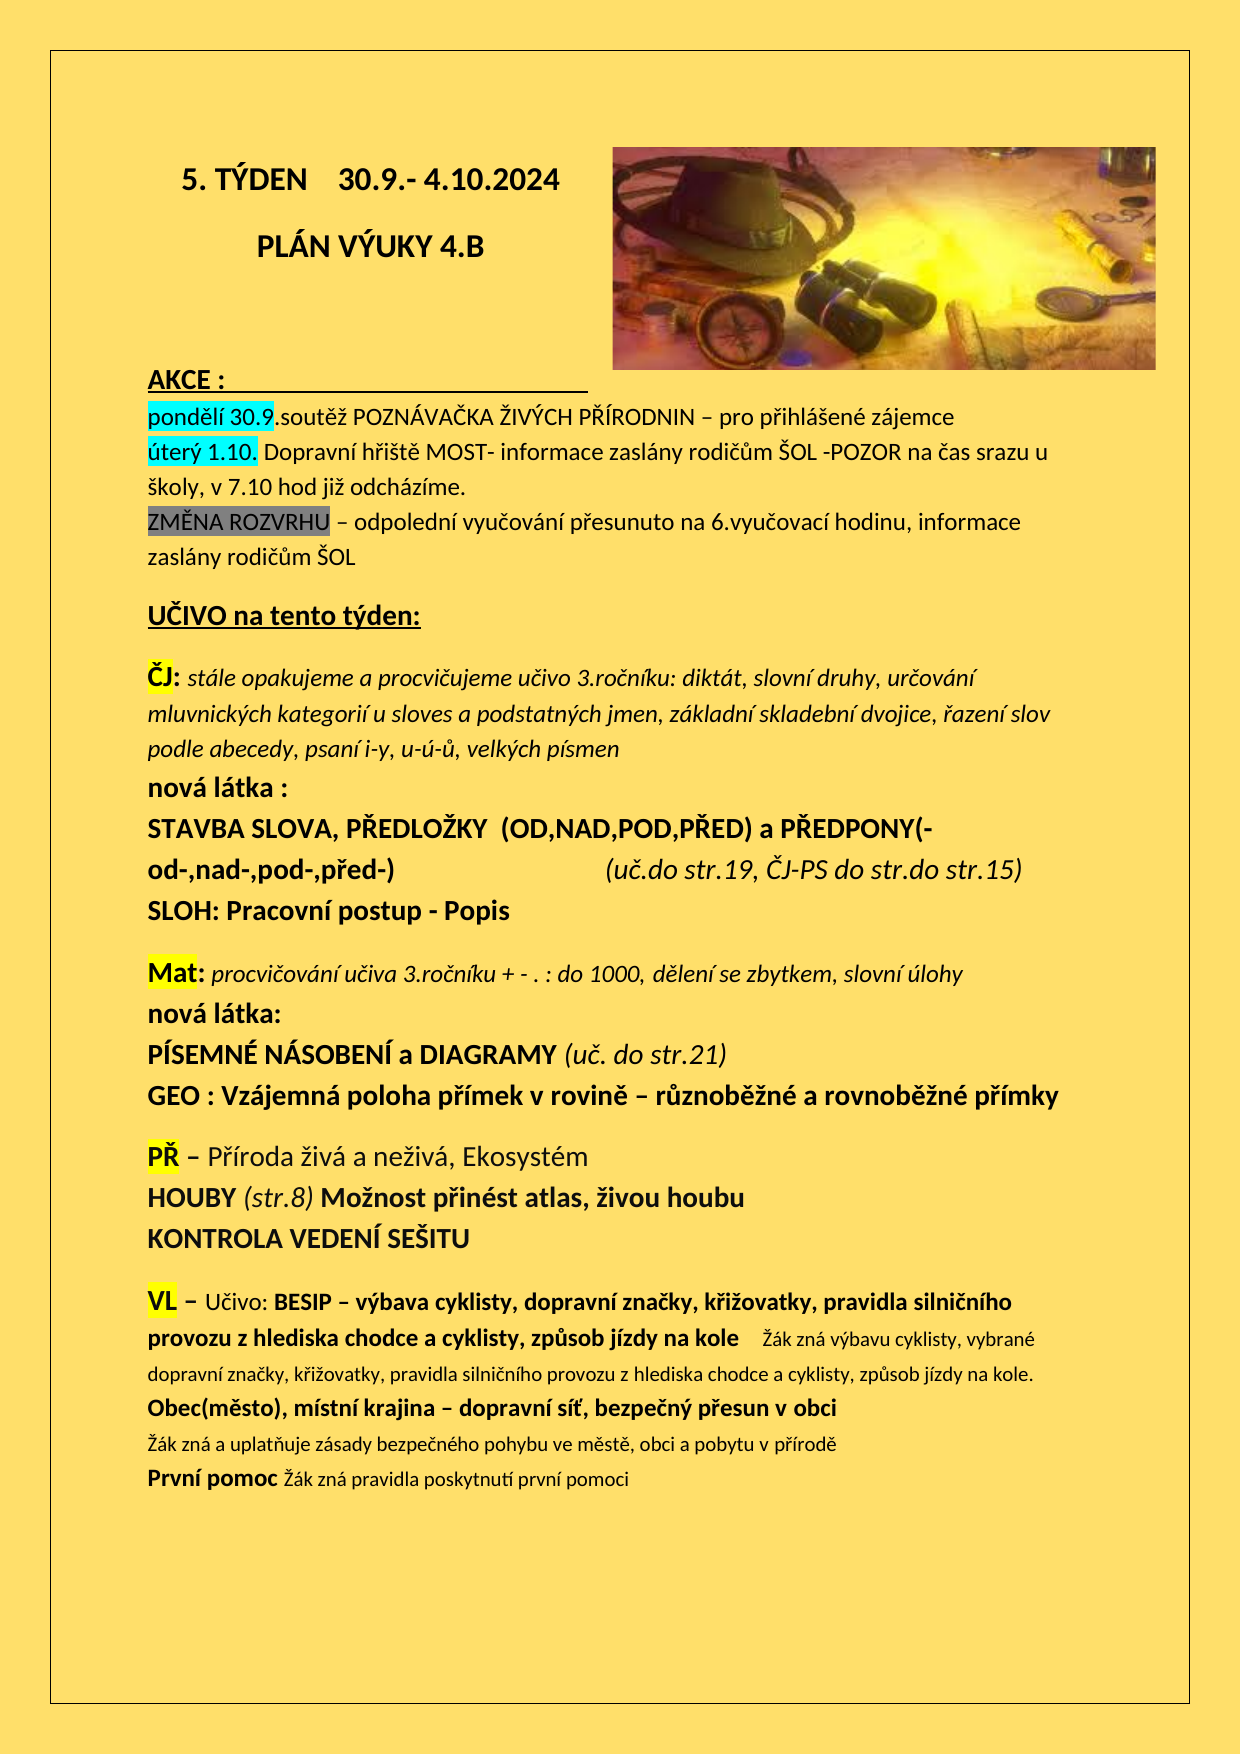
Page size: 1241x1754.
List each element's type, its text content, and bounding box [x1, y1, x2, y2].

text PLÁN VÝUKY 4.B [147, 226, 612, 266]
text VL – Učivo: BESIP – výbava cyklisty, dopravní značky, křižovatky, pravidla silničního provozu z hlediska chodce a cyklisty, způsob jízdy na kole Žák zná výbavu cyklisty, vybrané dopravní značky, křižovatky, pravidla silničního provozu z hlediska chodce a cyklisty, způsob jízdy na kole. Obec(město), místní krajina – dopravní síť, bezpečný přesun v obci Žák zná a uplatňuje zásady bezpečného pohybu ve městě, obci a pobytu v přírodě První pomoc Žák zná pravidla poskytnutí první pomoci [147, 1282, 1093, 1493]
text PŘ – Příroda živá a neživá, Ekosystém HOUBY (str.8) Možnost přinést atlas, živou houbu KONTROLA VEDENÍ SEŠITU [147, 1138, 1093, 1256]
picture [612, 147, 1156, 370]
text ČJ: stále opakujeme a procvičujeme učivo 3.ročníku: diktát, slovní druhy, určování mluvnických kategorií u sloves a podstatných jmen, základní skladební dvojice, řazení slov podle abecedy, psaní i-y, u-ú-ů, velkých písmen nová látka : STAVBA SLOVA, PŘEDLOŽKY (OD,NAD,POD,PŘED) a PŘEDPONY(-od-,nad-,pod-,před-) (uč.do str.19, ČJ-PS do str.do str.15) SLOH: Pracovní postup - Popis [147, 658, 1093, 928]
text 5. TÝDEN 30.9.- 4.10.2024 [147, 158, 612, 199]
text UČIVO na tento týden: [147, 597, 1093, 632]
text Mat: procvičování učiva 3.ročníku + - . : do 1000, dělení se zbytkem, slovní úlohy nová látka: PÍSEMNÉ NÁSOBENÍ a DIAGRAMY (uč. do str.21) GEO : Vzájemná poloha přímek v rovině – různoběžné a rovnoběžné přímky [147, 954, 1093, 1112]
text AKCE : pondělí 30.9.soutěž POZNÁVAČKA ŽIVÝCH PŘÍRODNIN – pro přihlášené zájemce úterý 1.10. Dopravní hřiště MOST- informace zaslány rodičům ŠOL -POZOR na čas srazu u školy, v 7.10 hod již odcházíme. ZMĚNA ROZVRHU – odpolední vyučování přesunuto na 6.vyučovací hodinu, informace zaslány rodičům ŠOL [147, 361, 1093, 571]
